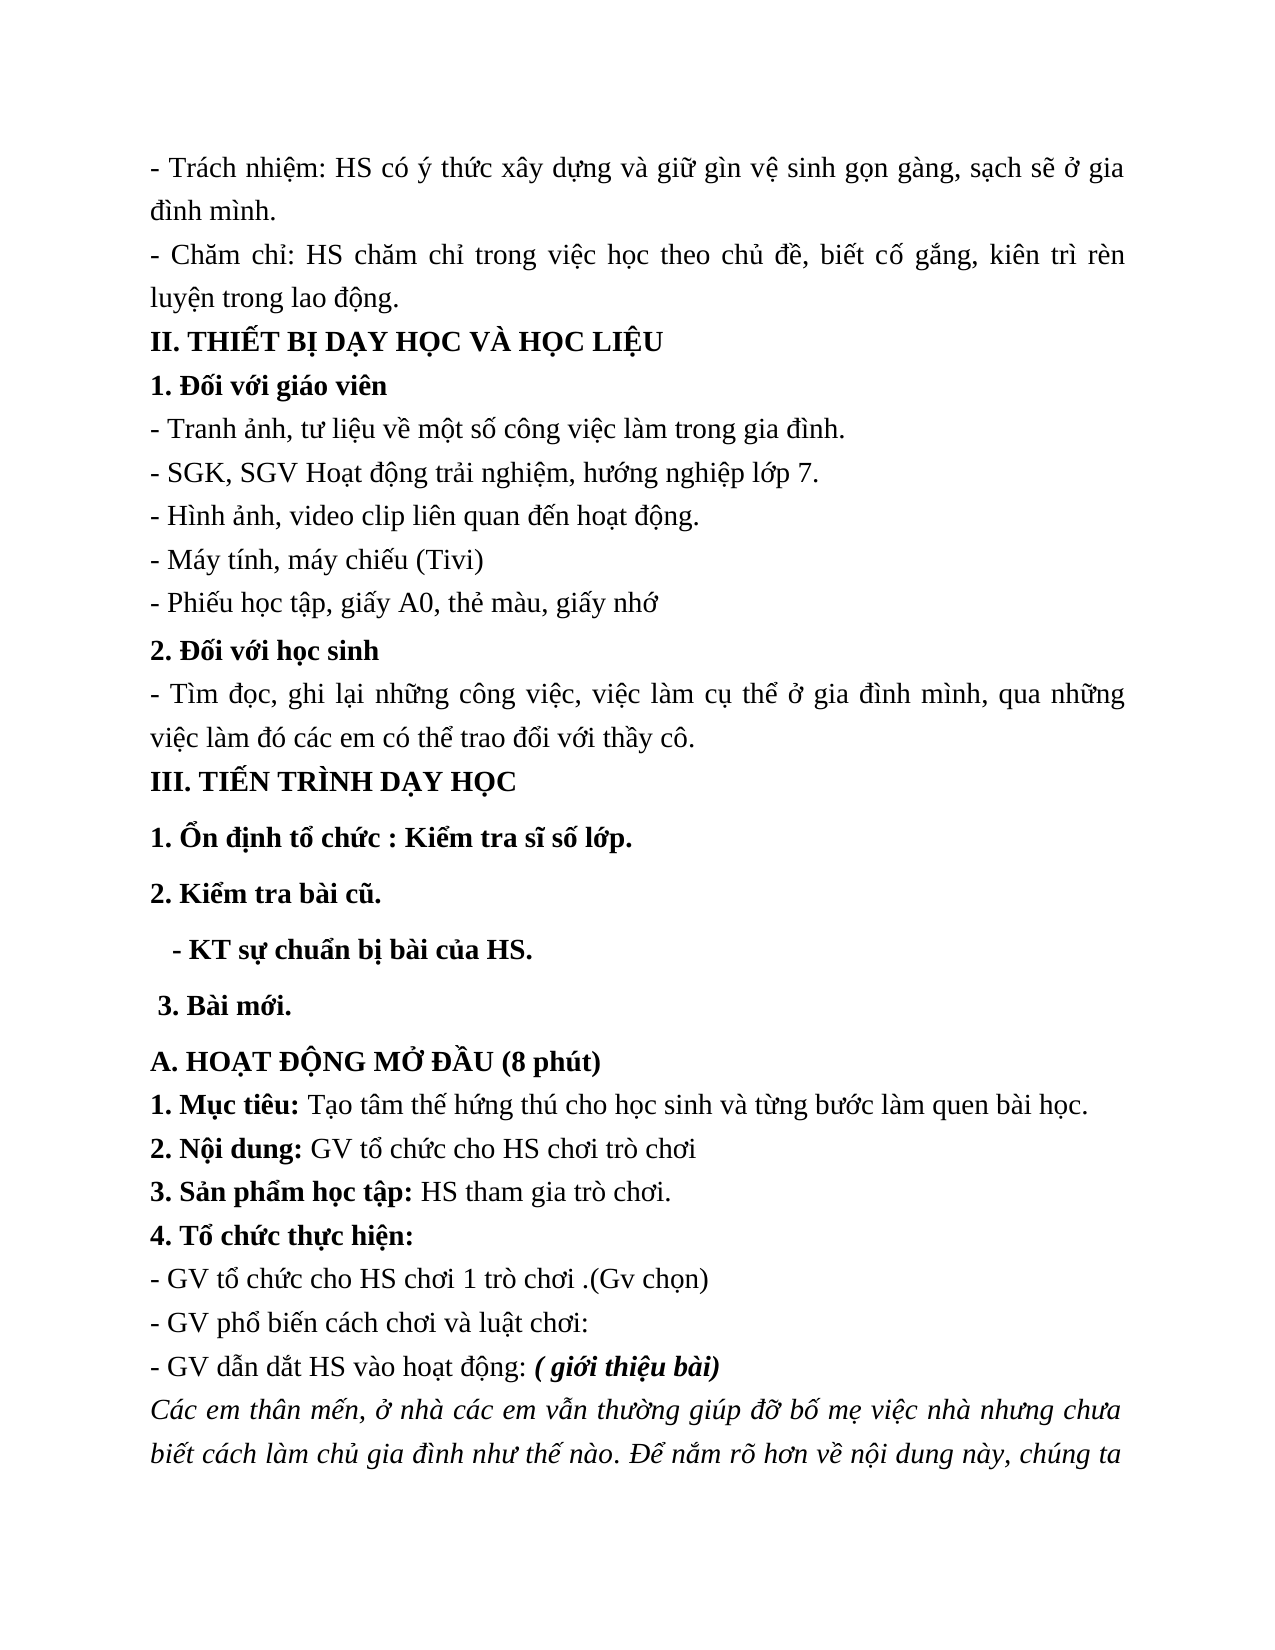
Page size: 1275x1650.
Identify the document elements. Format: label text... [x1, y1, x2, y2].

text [150, 1392, 1125, 1469]
text 2. Nội dung: GV tổ chức cho HS chơi trò chơi [150, 1131, 1125, 1164]
text - GV dẫn dắt HS vào hoạt động: ( giới thiệu bài) [150, 1349, 1125, 1382]
text - Phiếu học tập, giấy A0, thẻ màu, giấy nhớ [150, 585, 1125, 619]
text 2. Kiểm tra bài cũ. [150, 876, 1125, 909]
text - Chăm chỉ: HS chăm chỉ trong việc học theo chủ đề, biết cố gắng, kiên trì rèn luyện trong lao động. [150, 237, 1125, 314]
text - GV phổ biến cách chơi và luật chơi: [150, 1305, 1125, 1339]
text II. THIẾT BỊ DẠY HỌC VÀ HỌC LIỆU [150, 324, 1125, 358]
text 1. Ổn định tổ chức : Kiểm tra sĩ số lớp. [150, 820, 1125, 853]
text - SGK, SGV Hoạt động trải nghiệm, hướng nghiệp lớp 7. [150, 455, 1125, 488]
text A. HOẠT ĐỘNG MỞ ĐẦU (8 phút) [150, 1044, 1125, 1077]
text 3. Sản phẩm học tập: HS tham gia trò chơi. [150, 1174, 1125, 1208]
text 3. Bài mới. [150, 988, 1125, 1021]
text 1. Đối với giáo viên [150, 368, 1125, 401]
text 2. Đối với học sinh [150, 633, 1125, 667]
text 4. Tổ chức thực hiện: [150, 1218, 1125, 1252]
text - Hình ảnh, video clip liên quan đến hoạt động. [150, 498, 1125, 532]
text - Trách nhiệm: HS có ý thức xây dựng và giữ gìn vệ sinh gọn gàng, sạch sẽ ở gia đình mình. [150, 150, 1125, 227]
text - KT sự chuẩn bị bài của HS. [150, 932, 1125, 965]
text - Máy tính, máy chiếu (Tivi) [150, 542, 1125, 575]
text - Tranh ảnh, tư liệu về một số công việc làm trong gia đình. [150, 411, 1125, 445]
text III. TIẾN TRÌNH DẠY HỌC [150, 764, 1125, 797]
text 1. Mục tiêu: Tạo tâm thế hứng thú cho học sinh và từng bước làm quen bài học. [150, 1087, 1125, 1121]
text - Tìm đọc, ghi lại những công việc, việc làm cụ thể ở gia đình mình, qua những việc làm đó các em có thể trao đổi với thầy cô. [150, 677, 1125, 754]
text - GV tổ chức cho HS chơi 1 trò chơi .(Gv chọn) [150, 1262, 1125, 1295]
